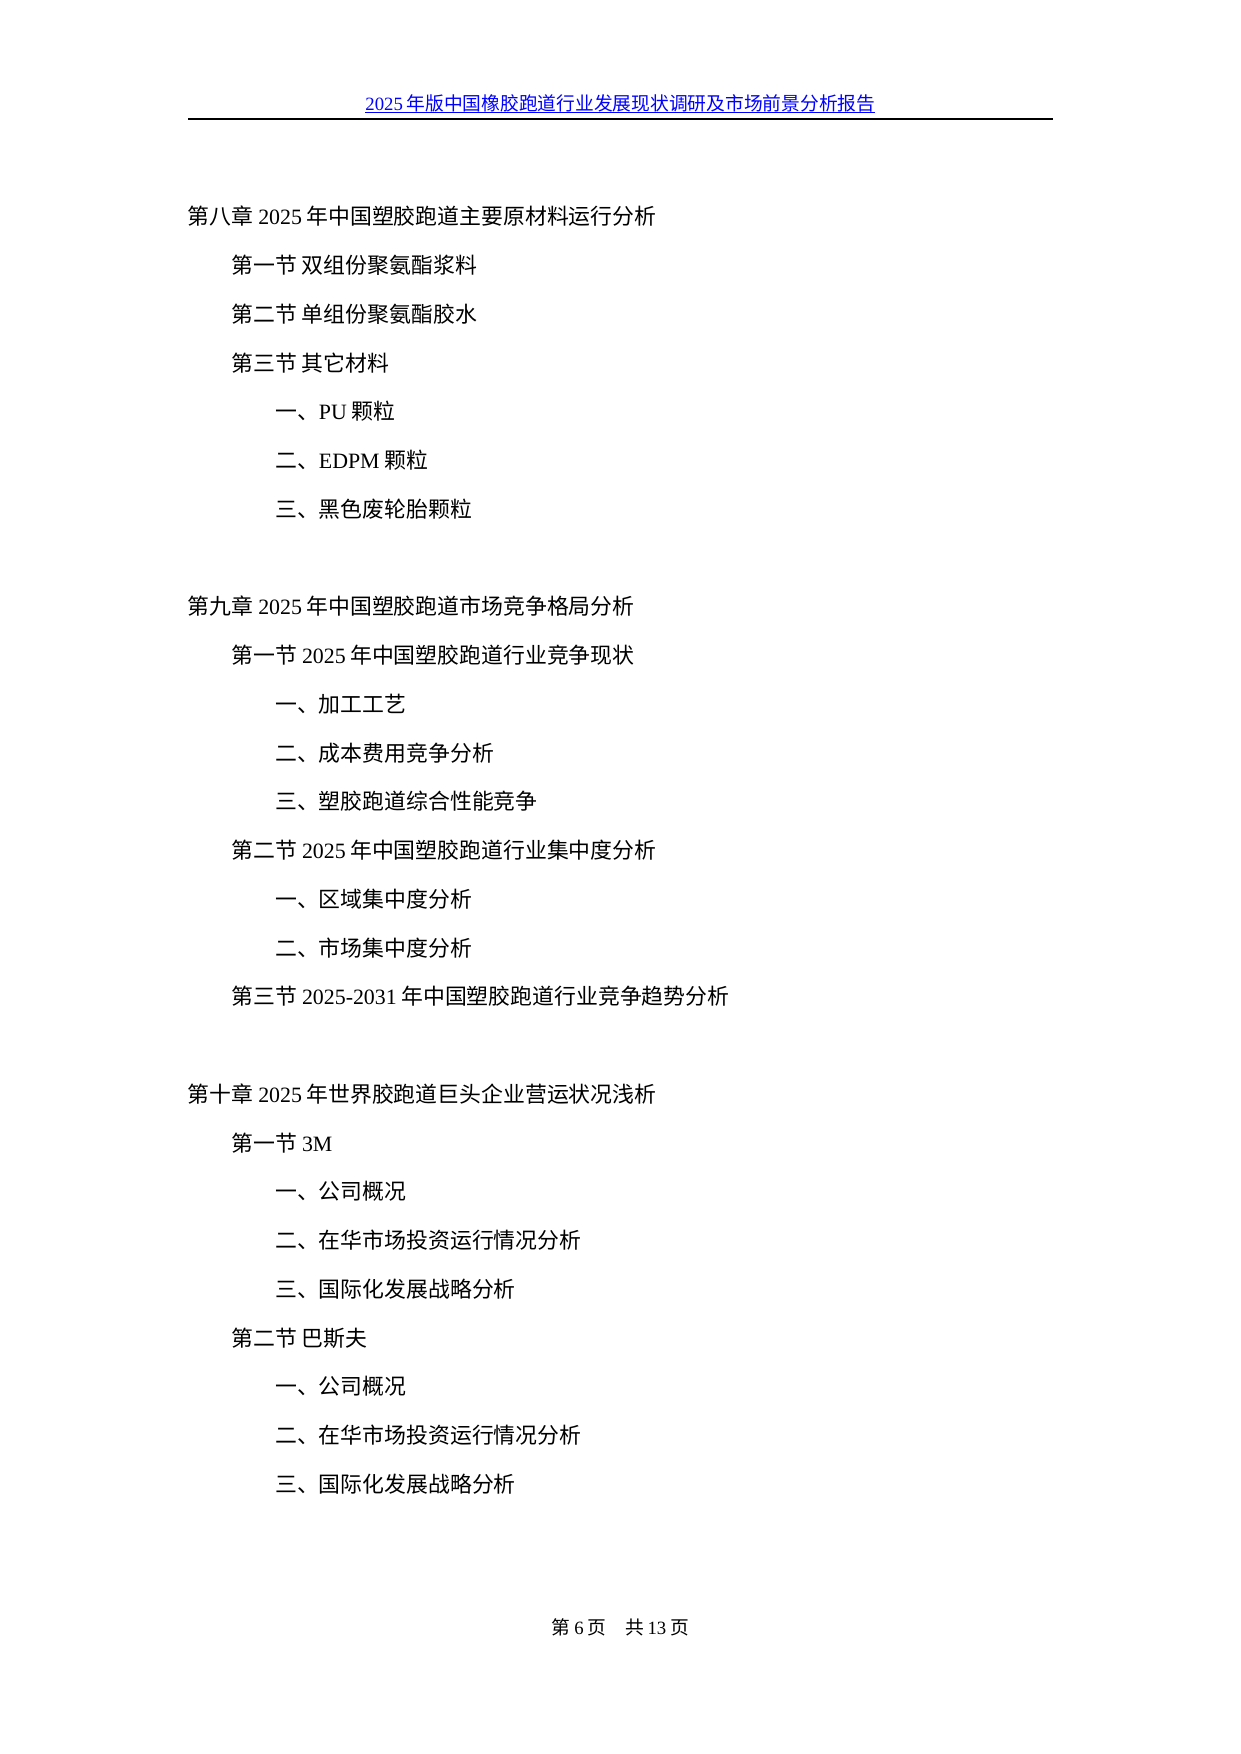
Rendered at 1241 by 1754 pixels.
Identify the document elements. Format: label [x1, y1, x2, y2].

text [187, 150, 1053, 1499]
